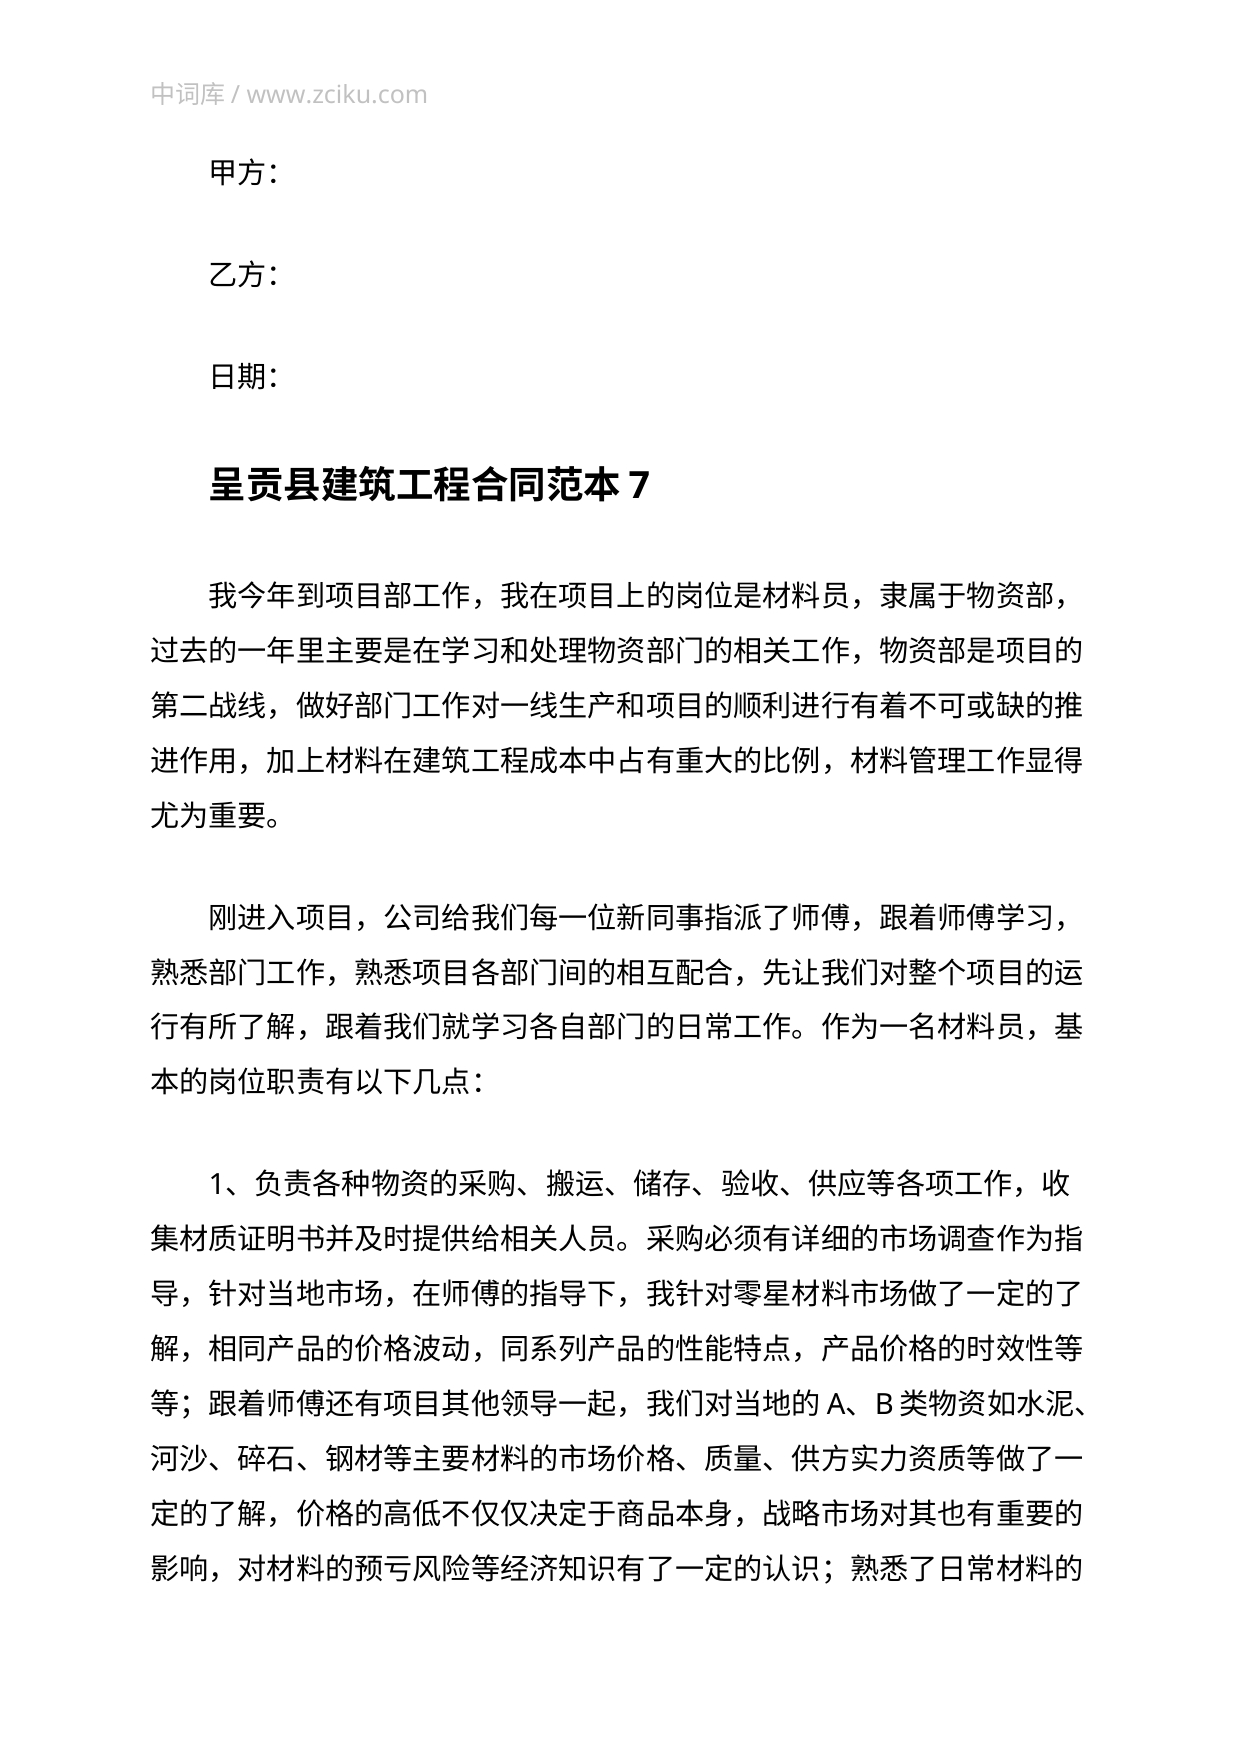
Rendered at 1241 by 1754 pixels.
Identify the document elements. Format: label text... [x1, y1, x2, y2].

text 刚进入项目，公司给我们每一位新同事指派了师傅，跟着师傅学习，熟悉部门工作，熟悉项目各部门间的相互配合，先让我们对整个项目的运行有所了解，跟着我们就学习各自部门的日常工作。作为一名材料员，基本的岗位职责有以下几点： [150, 894, 1090, 1101]
text 呈贡县建筑工程合同范本7 [150, 455, 1090, 510]
text 甲方： [150, 150, 1090, 192]
text 日期： [150, 353, 1090, 396]
text 我今年到项目部工作，我在项目上的岗位是材料员，隶属于物资部，过去的一年里主要是在学习和处理物资部门的相关工作，物资部是项目的第二战线，做好部门工作对一线生产和项目的顺利进行有着不可或缺的推进作用，加上材料在建筑工程成本中占有重大的比例，材料管理工作显得尤为重要。 [150, 573, 1090, 835]
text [150, 1161, 1090, 1587]
text 乙方： [150, 252, 1090, 294]
